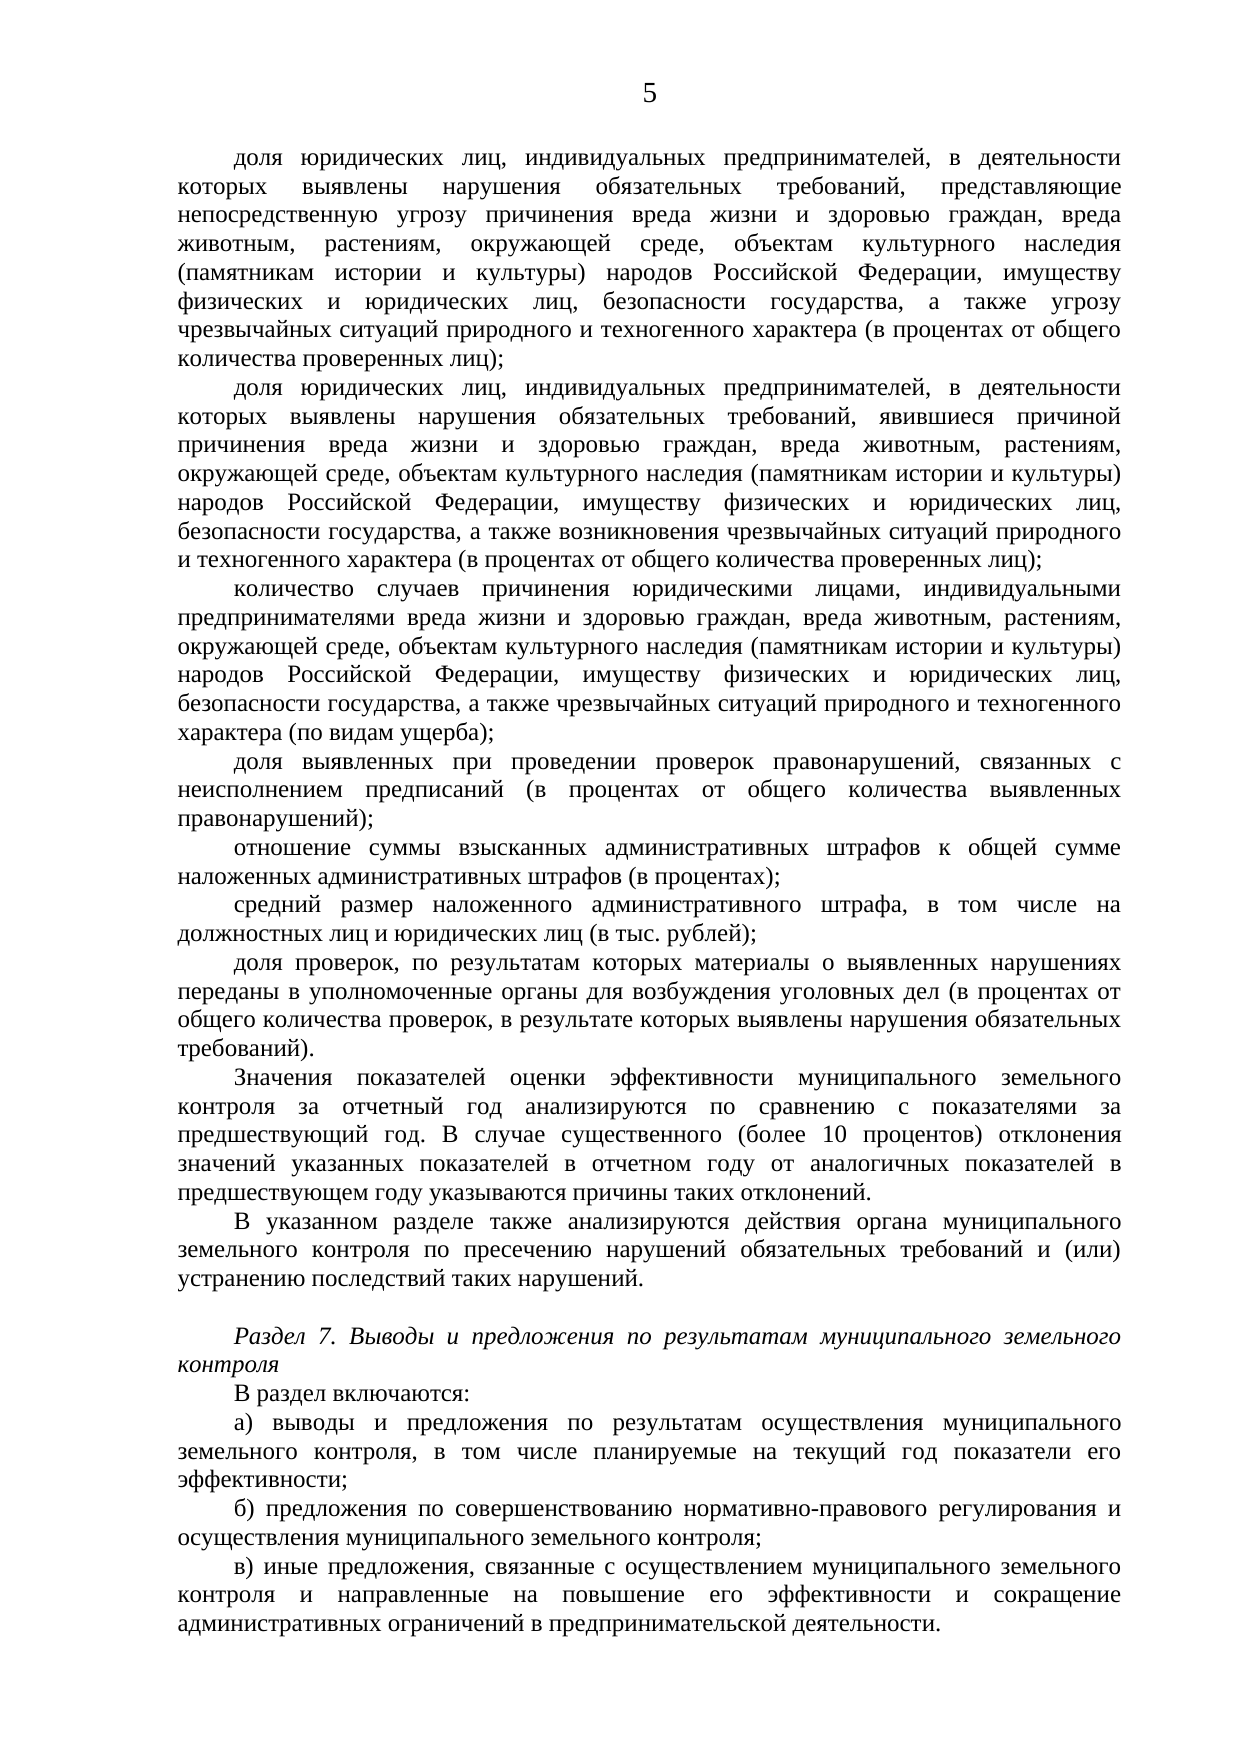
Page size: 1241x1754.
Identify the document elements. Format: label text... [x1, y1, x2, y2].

text В указанном разделе также анализируются действия органа муниципального земельного контроля по пресечению нарушений обязательных требований и (или) устранению последствий таких нарушений. [177, 1206, 1122, 1292]
text отношение суммы взысканных административных штрафов к общей сумме наложенных административных штрафов (в процентах); [177, 832, 1122, 889]
text б) предложения по совершенствованию нормативно-правового регулирования и осуществления муниципального земельного контроля; [177, 1493, 1122, 1551]
text доля выявленных при проведении проверок правонарушений, связанных с неисполнением предписаний (в процентах от общего количества выявленных правонарушений); [177, 746, 1122, 832]
text Раздел 7. Выводы и предложения по результатам муниципального земельного контроля [177, 1321, 1122, 1378]
text Значения показателей оценки эффективности муниципального земельного контроля за отчетный год анализируются по сравнению с показателями за предшествующий год. В случае существенного (более 10 процентов) отклонения значений указанных показателей в отчетном году от аналогичных показателей в предшествующем году указываются причины таких отклонений. [177, 1062, 1122, 1206]
text количество случаев причинения юридическими лицами, индивидуальными предпринимателями вреда жизни и здоровью граждан, вреда животным, растениям, окружающей среде, объектам культурного наследия (памятникам истории и культуры) народов Российской Федерации, имуществу физических и юридических лиц, безопасности государства, а также чрезвычайных ситуаций природного и техногенного характера (по видам ущерба); [177, 573, 1122, 746]
text В раздел включаются: [177, 1378, 1122, 1407]
text в) иные предложения, связанные с осуществлением муниципального земельного контроля и направленные на повышение его эффективности и сокращение административных ограничений в предпринимательской деятельности. [177, 1551, 1122, 1637]
text доля проверок, по результатам которых материалы о выявленных нарушениях переданы в уполномоченные органы для возбуждения уголовных дел (в процентах от общего количества проверок, в результате которых выявлены нарушения обязательных требований). [177, 947, 1122, 1062]
text а) выводы и предложения по результатам осуществления муниципального земельного контроля, в том числе планируемые на текущий год показатели его эффективности; [177, 1407, 1122, 1493]
text доля юридических лиц, индивидуальных предпринимателей, в деятельности которых выявлены нарушения обязательных требований, представляющие непосредственную угрозу причинения вреда жизни и здоровью граждан, вреда животным, растениям, окружающей среде, объектам культурного наследия (памятникам истории и культуры) народов Российской Федерации, имуществу физических и юридических лиц, безопасности государства, а также угрозу чрезвычайных ситуаций природного и техногенного характера (в процентах от общего количества проверенных лиц); [177, 142, 1122, 372]
text средний размер наложенного административного штрафа, в том числе на должностных лиц и юридических лиц (в тыс. рублей); [177, 889, 1122, 947]
text доля юридических лиц, индивидуальных предпринимателей, в деятельности которых выявлены нарушения обязательных требований, явившиеся причиной причинения вреда жизни и здоровью граждан, вреда животным, растениям, окружающей среде, объектам культурного наследия (памятникам истории и культуры) народов Российской Федерации, имуществу физических и юридических лиц, безопасности государства, а также возникновения чрезвычайных ситуаций природного и техногенного характера (в процентах от общего количества проверенных лиц); [177, 372, 1122, 573]
